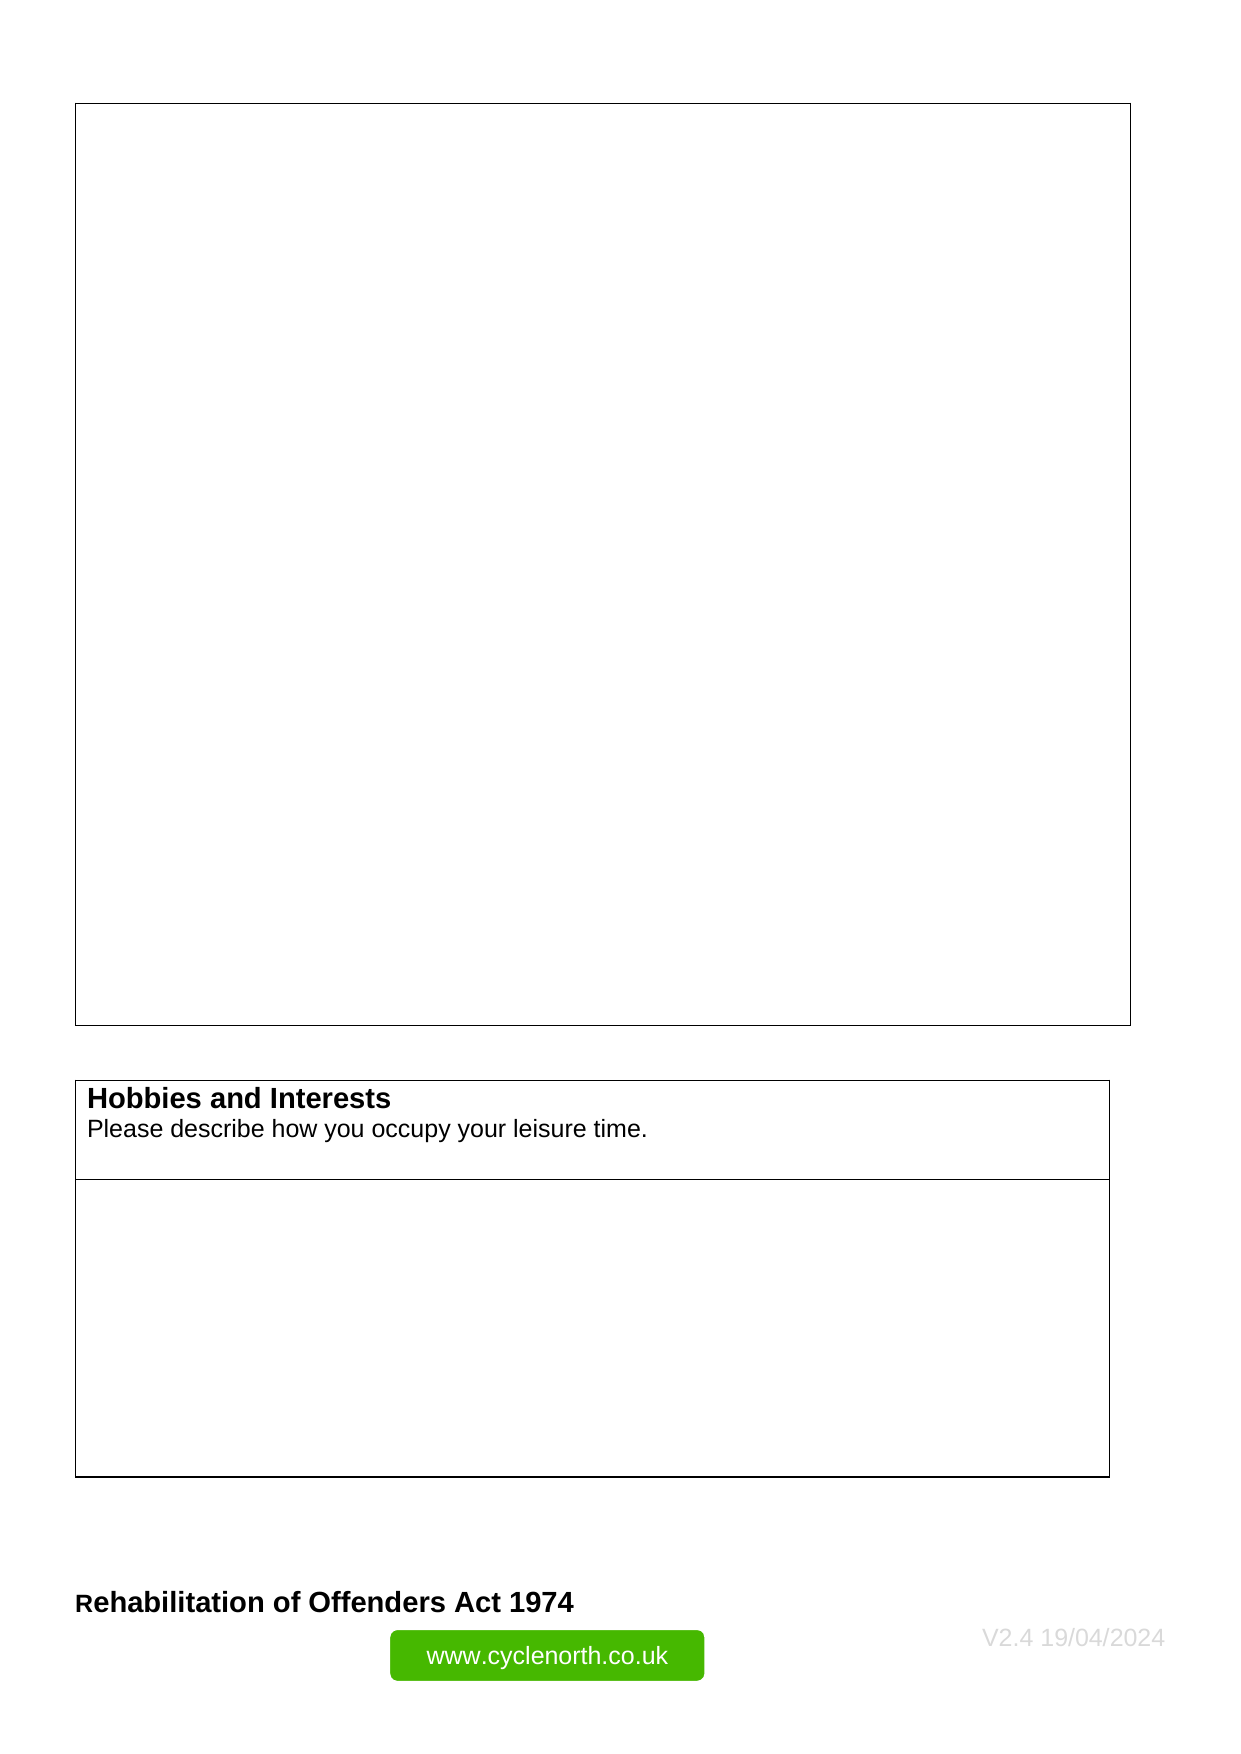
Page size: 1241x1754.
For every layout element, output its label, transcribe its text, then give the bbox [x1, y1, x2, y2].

text Rehabilitation of Offenders Act 1974 [75, 1585, 1165, 1619]
table_header Hobbies and Interests Please describe how you occupy your leisure time. [76, 1081, 1109, 1178]
table_header [76, 104, 1130, 1025]
table_cell [76, 1180, 1109, 1476]
